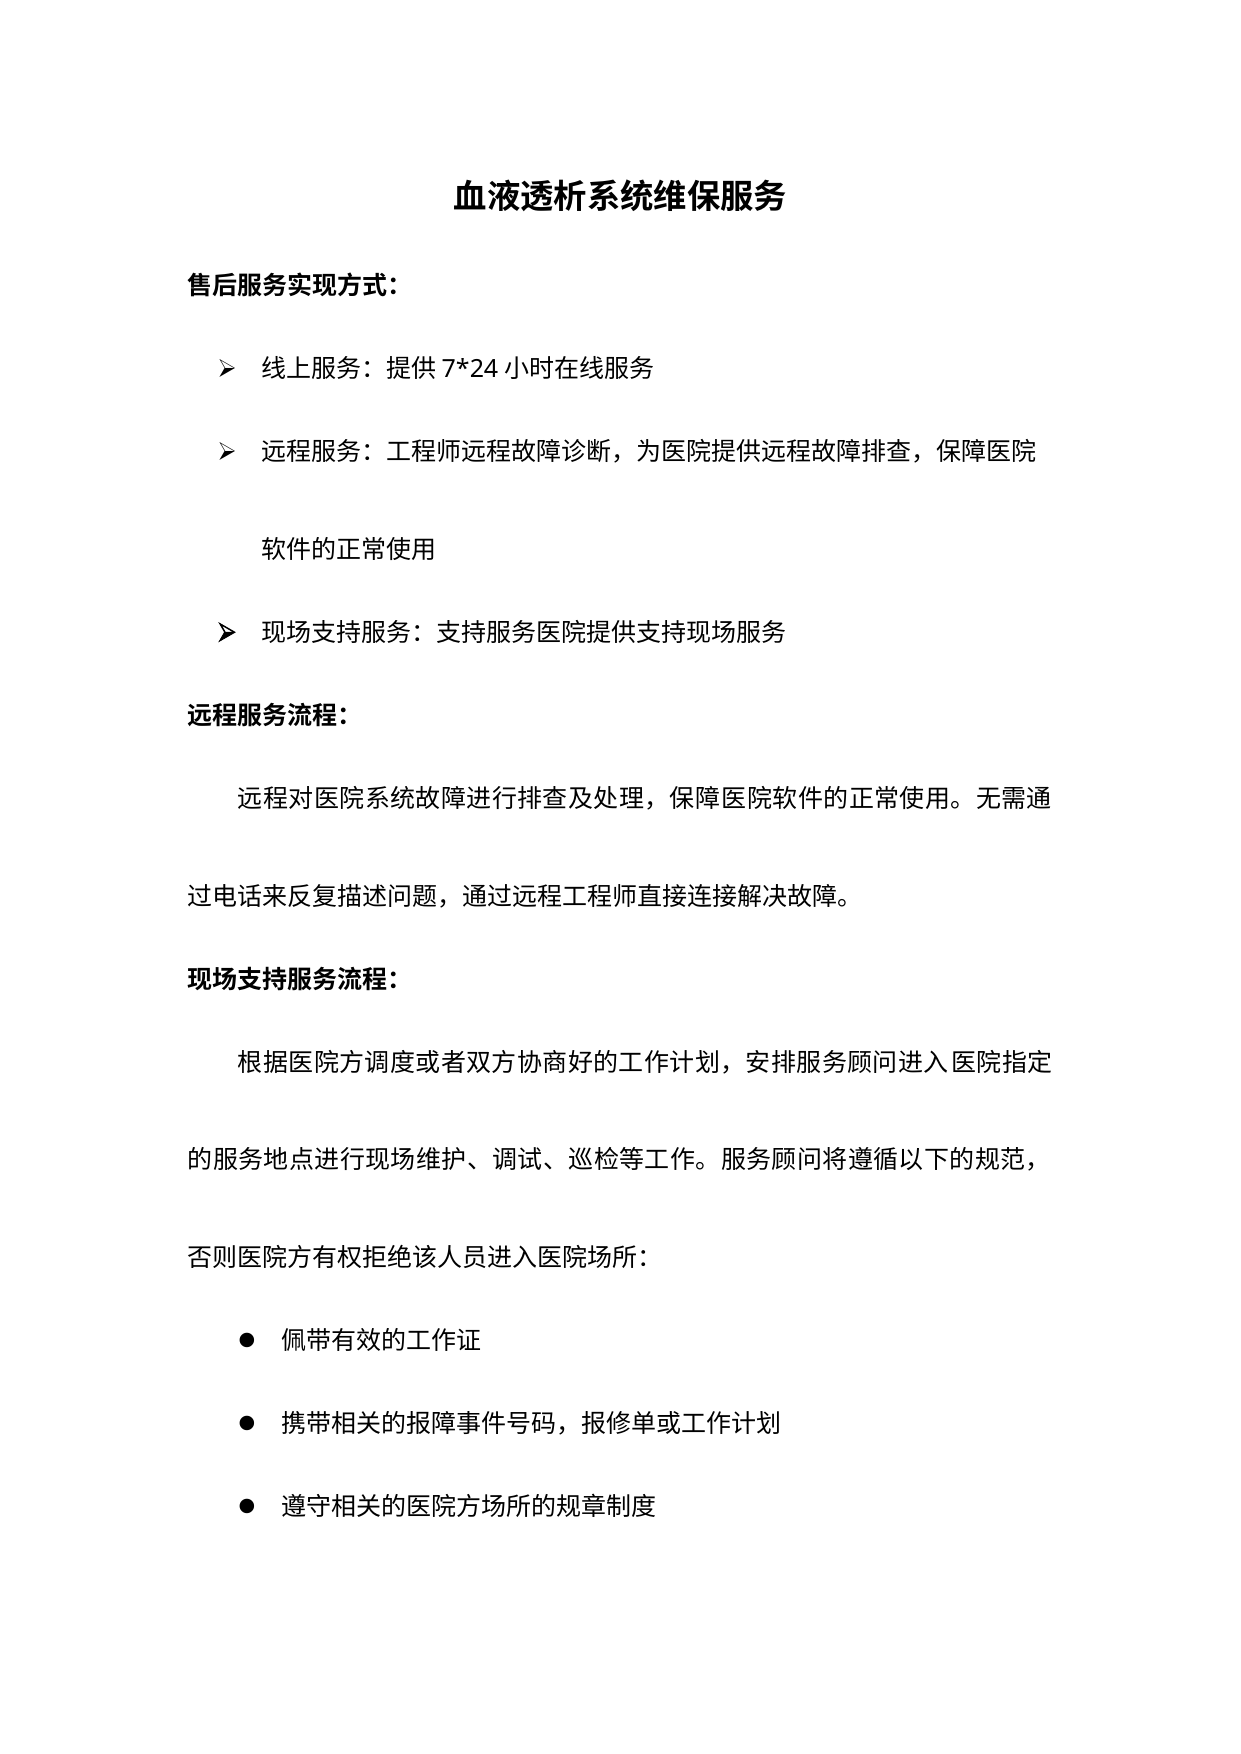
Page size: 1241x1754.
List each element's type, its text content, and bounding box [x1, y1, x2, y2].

text 现场支持服务流程： [187, 945, 1053, 1010]
text 根据医院方调度或者双方协商好的工作计划，安排服务顾问进入医院指定的服务地点进行现场维护、调试、巡检等工作。服务顾问将遵循以下的规范，否则医院方有权拒绝该人员进入医院场所： [187, 1028, 1053, 1288]
list 线上服务：提供7*24 小时在线服务 [217, 334, 1053, 399]
list 遵守相关的医院方场所的规章制度 [237, 1472, 1053, 1537]
text 远程服务流程： [187, 681, 1053, 746]
text 远程对医院系统故障进行排查及处理，保障医院软件的正常使用。无需通过电话来反复描述问题，通过远程工程师直接连接解决故障。 [187, 764, 1053, 927]
list 远程服务：工程师远程故障诊断，为医院提供远程故障排查，保障医院软件的正常使用 [217, 417, 1053, 580]
text 血液透析系统维保服务 [187, 162, 1053, 227]
list 携带相关的报障事件号码，报修单或工作计划 [237, 1389, 1053, 1454]
list 现场支持服务：支持服务医院提供支持现场服务 [217, 598, 1053, 663]
list 佩带有效的工作证 [237, 1306, 1053, 1371]
text 售后服务实现方式： [187, 251, 1053, 316]
